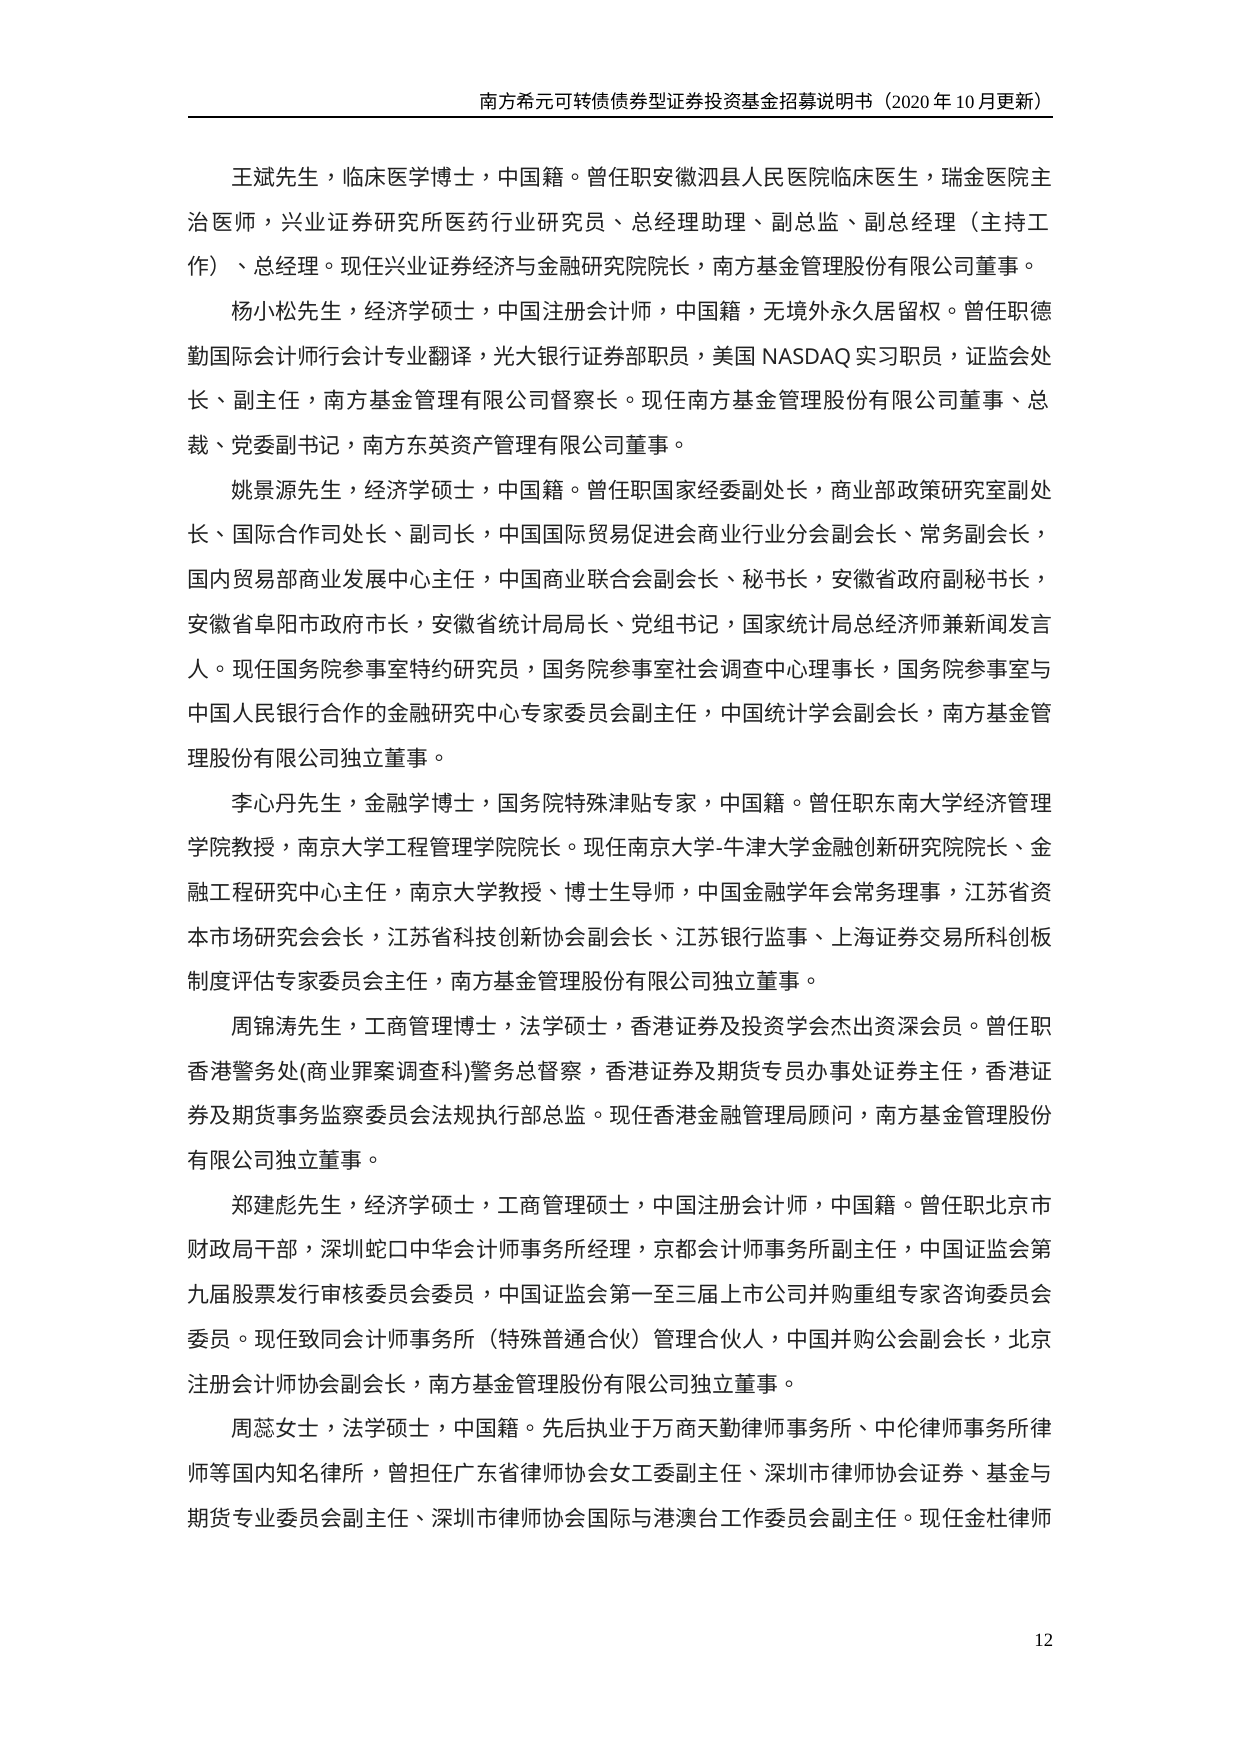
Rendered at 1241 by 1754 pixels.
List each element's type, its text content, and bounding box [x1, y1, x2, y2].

text 姚景源先生，经济学硕士，中国籍。曾任职国家经委副处长，商业部政策研究室副处长、国际合作司处长、副司长，中国国际贸易促进会商业行业分会副会长、常务副会长，国内贸易部商业发展中心主任，中国商业联合会副会长、秘书长，安徽省政府副秘书长，安徽省阜阳市政府市长，安徽省统计局局长、党组书记，国家统计局总经济师兼新闻发言人。现任国务院参事室特约研究员，国务院参事室社会调查中心理事长，国务院参事室与中国人民银行合作的金融研究中心专家委员会副主任，中国统计学会副会长，南方基金管理股份有限公司独立董事。 [187, 475, 1053, 773]
text 李心丹先生，金融学博士，国务院特殊津贴专家，中国籍。曾任职东南大学经济管理学院教授，南京大学工程管理学院院长。现任南京大学-牛津大学金融创新研究院院长、金融工程研究中心主任，南京大学教授、博士生导师，中国金融学年会常务理事，江苏省资本市场研究会会长，江苏省科技创新协会副会长、江苏银行监事、上海证券交易所科创板制度评估专家委员会主任，南方基金管理股份有限公司独立董事。 [187, 788, 1053, 996]
text 王斌先生，临床医学博士，中国籍。曾任职安徽泗县人民医院临床医生，瑞金医院主治医师，兴业证券研究所医药行业研究员、总经理助理、副总监、副总经理（主持工作）、总经理。现任兴业证券经济与金融研究院院长，南方基金管理股份有限公司董事。 [187, 162, 1053, 281]
text 杨小松先生，经济学硕士，中国注册会计师，中国籍，无境外永久居留权。曾任职德勤国际会计师行会计专业翻译，光大银行证券部职员，美国NASDAQ实习职员，证监会处长、副主任，南方基金管理有限公司督察长。现任南方基金管理股份有限公司董事、总裁、党委副书记，南方东英资产管理有限公司董事。 [187, 296, 1053, 460]
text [187, 1413, 1053, 1532]
text 周锦涛先生，工商管理博士，法学硕士，香港证券及投资学会杰出资深会员。曾任职香港警务处(商业罪案调查科)警务总督察，香港证券及期货专员办事处证券主任，香港证券及期货事务监察委员会法规执行部总监。现任香港金融管理局顾问，南方基金管理股份有限公司独立董事。 [187, 1011, 1053, 1175]
text 郑建彪先生，经济学硕士，工商管理硕士，中国注册会计师，中国籍。曾任职北京市财政局干部，深圳蛇口中华会计师事务所经理，京都会计师事务所副主任，中国证监会第九届股票发行审核委员会委员，中国证监会第一至三届上市公司并购重组专家咨询委员会委员。现任致同会计师事务所（特殊普通合伙）管理合伙人，中国并购公会副会长，北京注册会计师协会副会长，南方基金管理股份有限公司独立董事。 [187, 1190, 1053, 1398]
